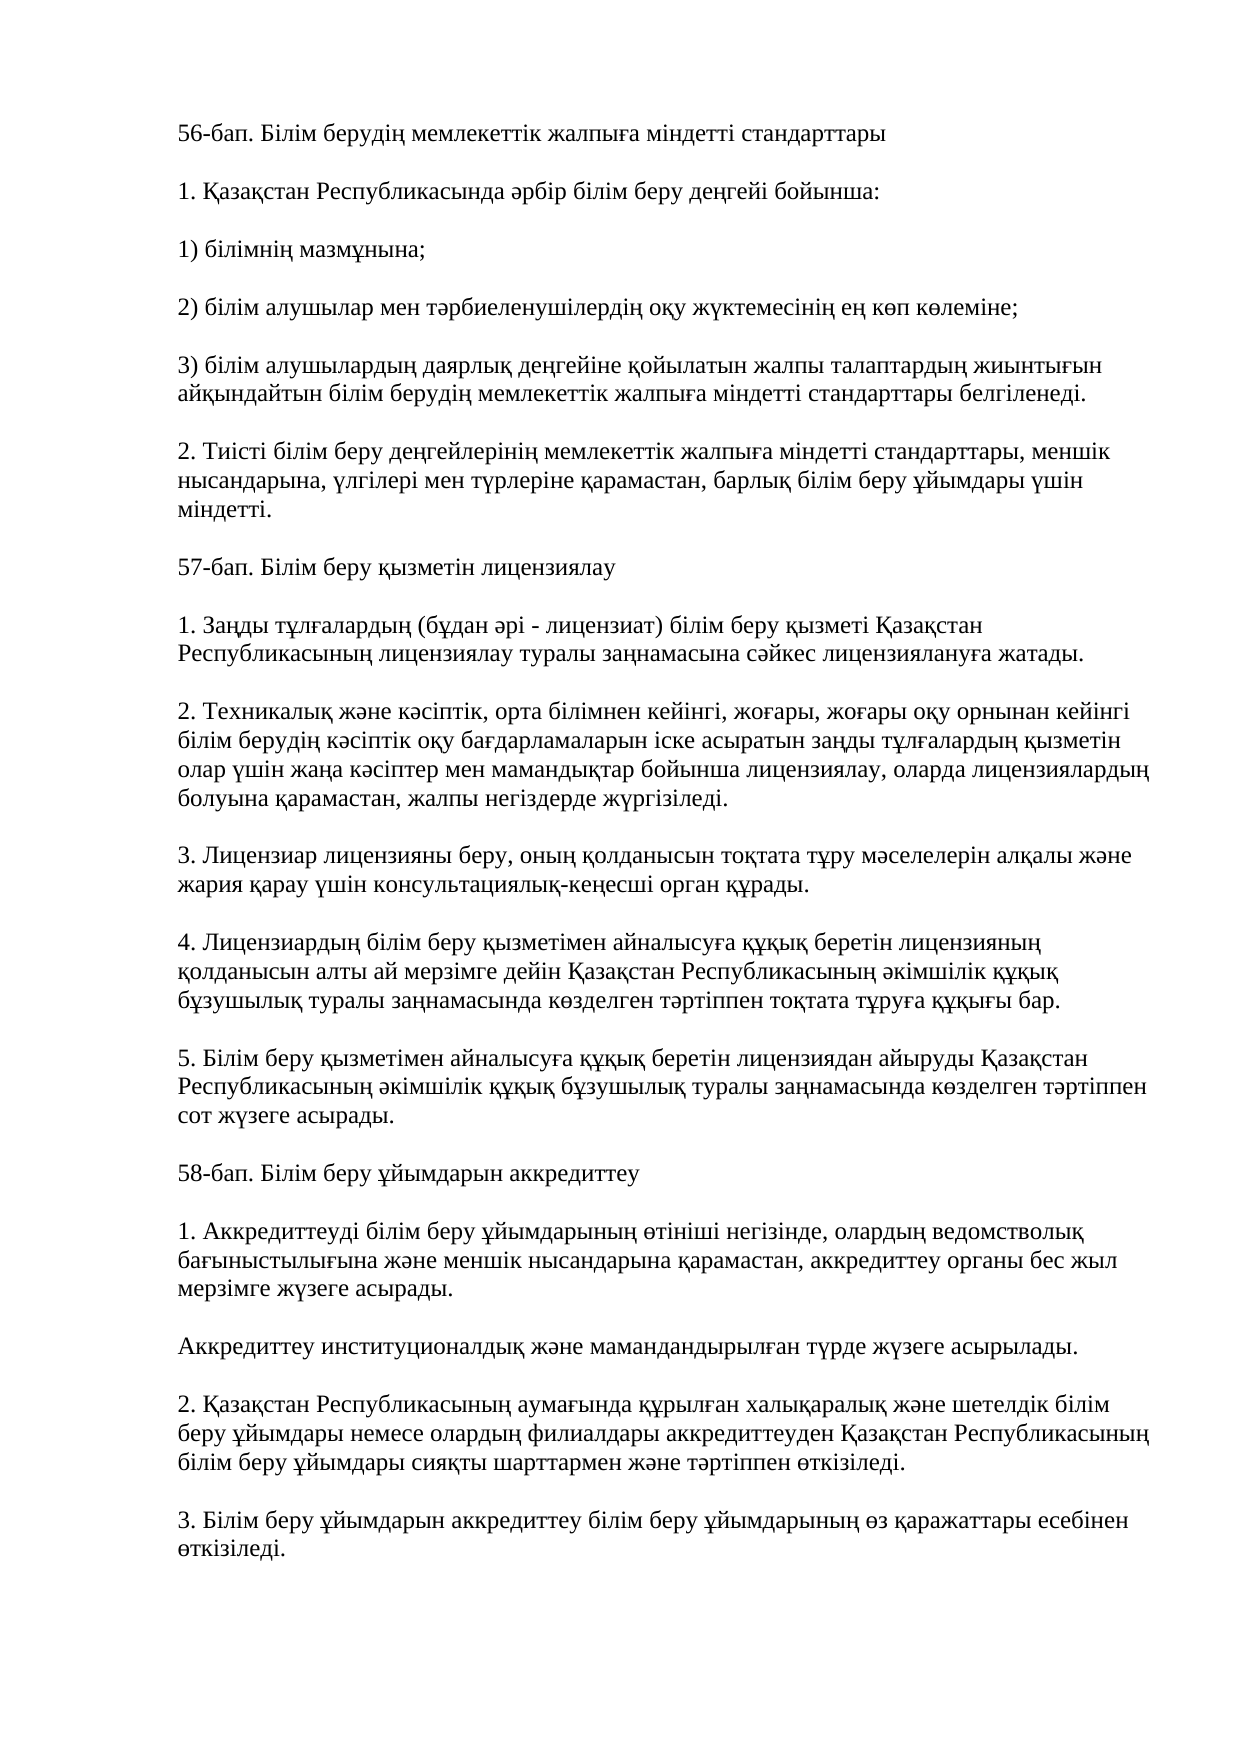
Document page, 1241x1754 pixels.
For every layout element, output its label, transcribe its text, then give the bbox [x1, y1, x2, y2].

text 1. Заңды тұлғалардың (бұдан әрі - лицензиат) білім беру қызметі Қазақстан Республикасының лицензиялау туралы заңнамасына сәйкес лицензиялануға жатады. [177, 610, 1152, 667]
text 57-бап. Білім беру қызметін лицензиялау [177, 552, 1152, 581]
text 4. Лицензиардың білім беру қызметімен айналысуға құқық беретін лицензияның қолданысын алты ай мерзімге дейін Қазақстан Республикасының әкімшілік құқық бұзушылық туралы заңнамасында көзделген тәртіппен тоқтата тұруға құқығы бар. [177, 927, 1152, 1013]
text Аккредиттеу институционалдық және мамандандырылған түрде жүзеге асырылады. [177, 1331, 1152, 1360]
text 2. Техникалық және кәсіптік, орта білімнен кейінгі, жоғары, жоғары оқу орнынан кейінгі білім берудің кәсіптік оқу бағдарламаларын іске асыратын заңды тұлғалардың қызметін олар үшін жаңа кәсіптер мен мамандықтар бойынша лицензиялау, оларда лицензиялардың болуына қарамастан, жалпы негіздерде жүргізіледі. [177, 696, 1152, 811]
text 3) білім алушылардың даярлық деңгейіне қойылатын жалпы талаптардың жиынтығын айқындайтын білім берудің мемлекеттік жалпыға міндетті стандарттары белгіленеді. [177, 350, 1152, 407]
text 3. Білім беру ұйымдарын аккредиттеу білім беру ұйымдарының өз қаражаттары есебінен өткізіледі. [177, 1505, 1152, 1562]
text 5. Білім беру қызметімен айналысуға құқық беретін лицензиядан айыруды Қазақстан Республикасының әкімшілік құқық бұзушылық туралы заңнамасында көзделген тәртіппен сот жүзеге асырады. [177, 1043, 1152, 1129]
text 56-бап. Білім берудің мемлекеттік жалпыға міндетті стандарттары [177, 118, 1152, 147]
text 2) білім алушылар мен тәрбиеленушілердің оқу жүктемесінің ең көп көлеміне; [177, 292, 1152, 321]
text 2. Тиісті білім беру деңгейлерінің мемлекеттік жалпыға міндетті стандарттары, меншік нысандарына, үлгілері мен түрлеріне қарамастан, барлық білім беру ұйымдары үшін міндетті. [177, 436, 1152, 523]
text 2. Қазақстан Республикасының аумағында құрылған халықаралық және шетелдік білім беру ұйымдары немесе олардың филиалдары аккредиттеуден Қазақстан Республикасының білім беру ұйымдары сияқты шарттармен және тәртіппен өткізіледі. [177, 1389, 1152, 1476]
text 1) білімнің мазмұнына; [177, 234, 1152, 263]
text 3. Лицензиар лицензияны беру, оның қолданысын тоқтата тұру мәселелерін алқалы және жария қарау үшін консультациялық-кеңесші орган құрады. [177, 841, 1152, 898]
text 58-бап. Білім беру ұйымдарын аккредиттеу [177, 1158, 1152, 1187]
text 1. Қазақстан Республикасында әрбір білім беру деңгейі бойынша: [177, 176, 1152, 205]
text 1. Аккредиттеуді білім беру ұйымдарының өтініші негізінде, олардың ведомстволық бағыныстылығына және меншік нысандарына қарамастан, аккредиттеу органы бес жыл мерзімге жүзеге асырады. [177, 1216, 1152, 1302]
